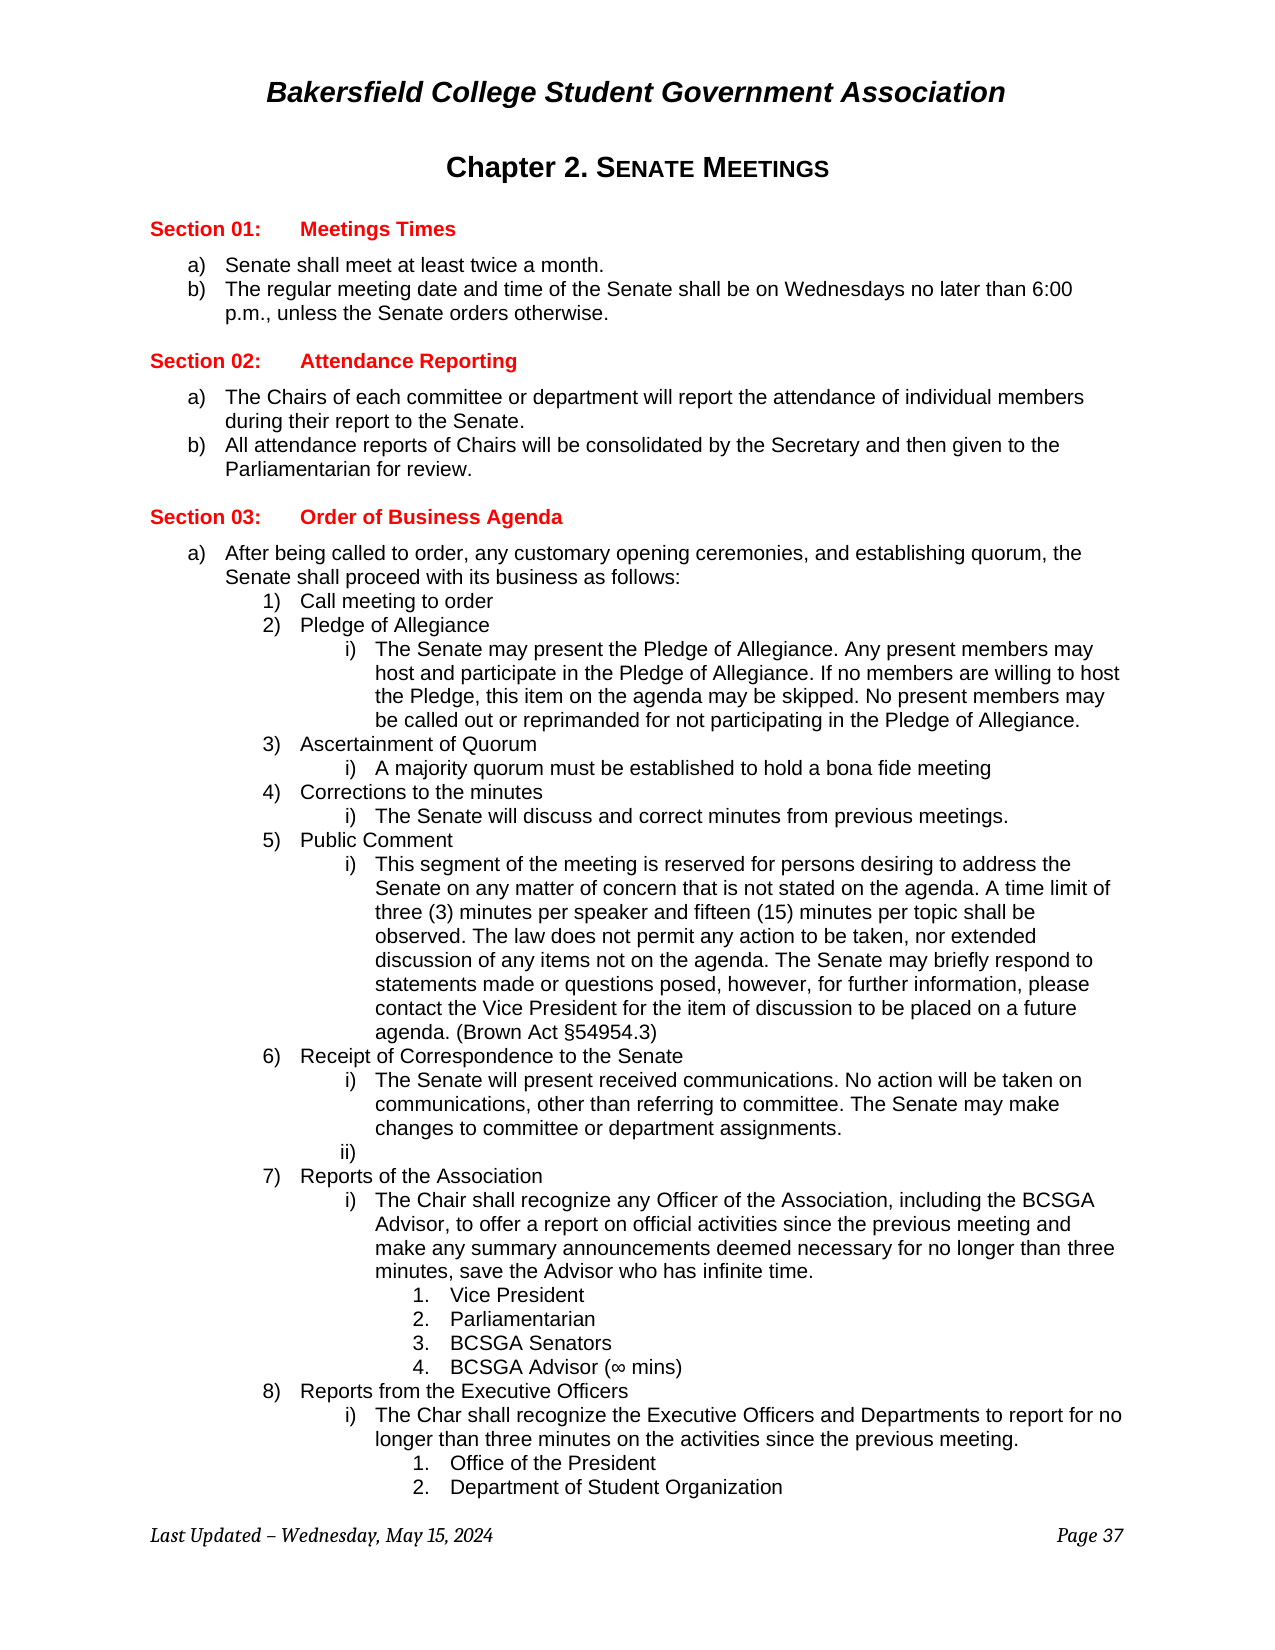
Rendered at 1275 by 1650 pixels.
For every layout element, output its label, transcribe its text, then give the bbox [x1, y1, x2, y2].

subtitle Senate Meetings [150, 150, 1125, 183]
list Receipt of Correspondence to the Senate [262, 1044, 1125, 1068]
list All attendance reports of Chairs will be consolidated by the Secretary and then given to the Parliamentarian for review. [187, 433, 1125, 481]
list Corrections to the minutes [262, 780, 1125, 804]
list The Chairs of each committee or department will report the attendance of individual members during their report to the Senate. [187, 385, 1125, 433]
list The Senate may present the Pledge of Allegiance. Any present members may host and participate in the Pledge of Allegiance. If no members are willing to host the Pledge, this item on the agenda may be skipped. No present members may be called out or reprimanded for not participating in the Pledge of Allegiance. [356, 636, 1125, 732]
list Senate shall meet at least twice a month. [187, 253, 1125, 277]
list Parliamentarian [412, 1307, 1125, 1331]
list Vice President [412, 1283, 1125, 1307]
list BCSGA Advisor (∞ mins) [412, 1355, 1125, 1379]
subtitle Attendance Reporting [150, 349, 1125, 373]
list Reports of the Association [262, 1163, 1125, 1187]
list The Chair shall recognize any Officer of the Association, including the BCSGA Advisor, to offer a report on official activities since the previous meeting and make any summary announcements deemed necessary for no longer than three minutes, save the Advisor who has infinite time. [356, 1187, 1125, 1283]
list Reports from the Executive Officers [262, 1379, 1125, 1403]
list After being called to order, any customary opening ceremonies, and establishing quorum, the Senate shall proceed with its business as follows: [187, 541, 1125, 588]
list Pledge of Allegiance [262, 612, 1125, 636]
list A majority quorum must be established to hold a bona fide meeting [356, 756, 1125, 780]
list BCSGA Senators [412, 1331, 1125, 1355]
list Office of the President [412, 1451, 1125, 1475]
list The Senate will discuss and correct minutes from previous meetings. [356, 804, 1125, 828]
list The Char shall recognize the Executive Officers and Departments to report for no longer than three minutes on the activities since the previous meeting. [356, 1403, 1125, 1451]
list Call meeting to order [262, 588, 1125, 612]
subtitle Order of Business Agenda [150, 504, 1125, 528]
list This segment of the meeting is reserved for persons desiring to address the Senate on any matter of concern that is not stated on the agenda. A time limit of three (3) minutes per speaker and fifteen (15) minutes per topic shall be observed. The law does not permit any action to be taken, nor extended discussion of any items not on the agenda. The Senate may briefly respond to statements made or questions posed, however, for further information, please contact the Vice President for the item of discussion to be placed on a future agenda. (Brown Act §54954.3) [356, 852, 1125, 1044]
list Public Comment [262, 828, 1125, 852]
list The regular meeting date and time of the Senate shall be on Wednesdays no later than 6:00 p.m., unless the Senate orders otherwise. [187, 277, 1125, 325]
list The Senate will present received communications. No action will be taken on communications, other than referring to committee. The Senate may make changes to committee or department assignments. [356, 1068, 1125, 1139]
list Department of Student Organization [412, 1475, 1125, 1499]
subtitle Meetings Times [150, 217, 1125, 241]
list Ascertainment of Quorum [262, 732, 1125, 756]
